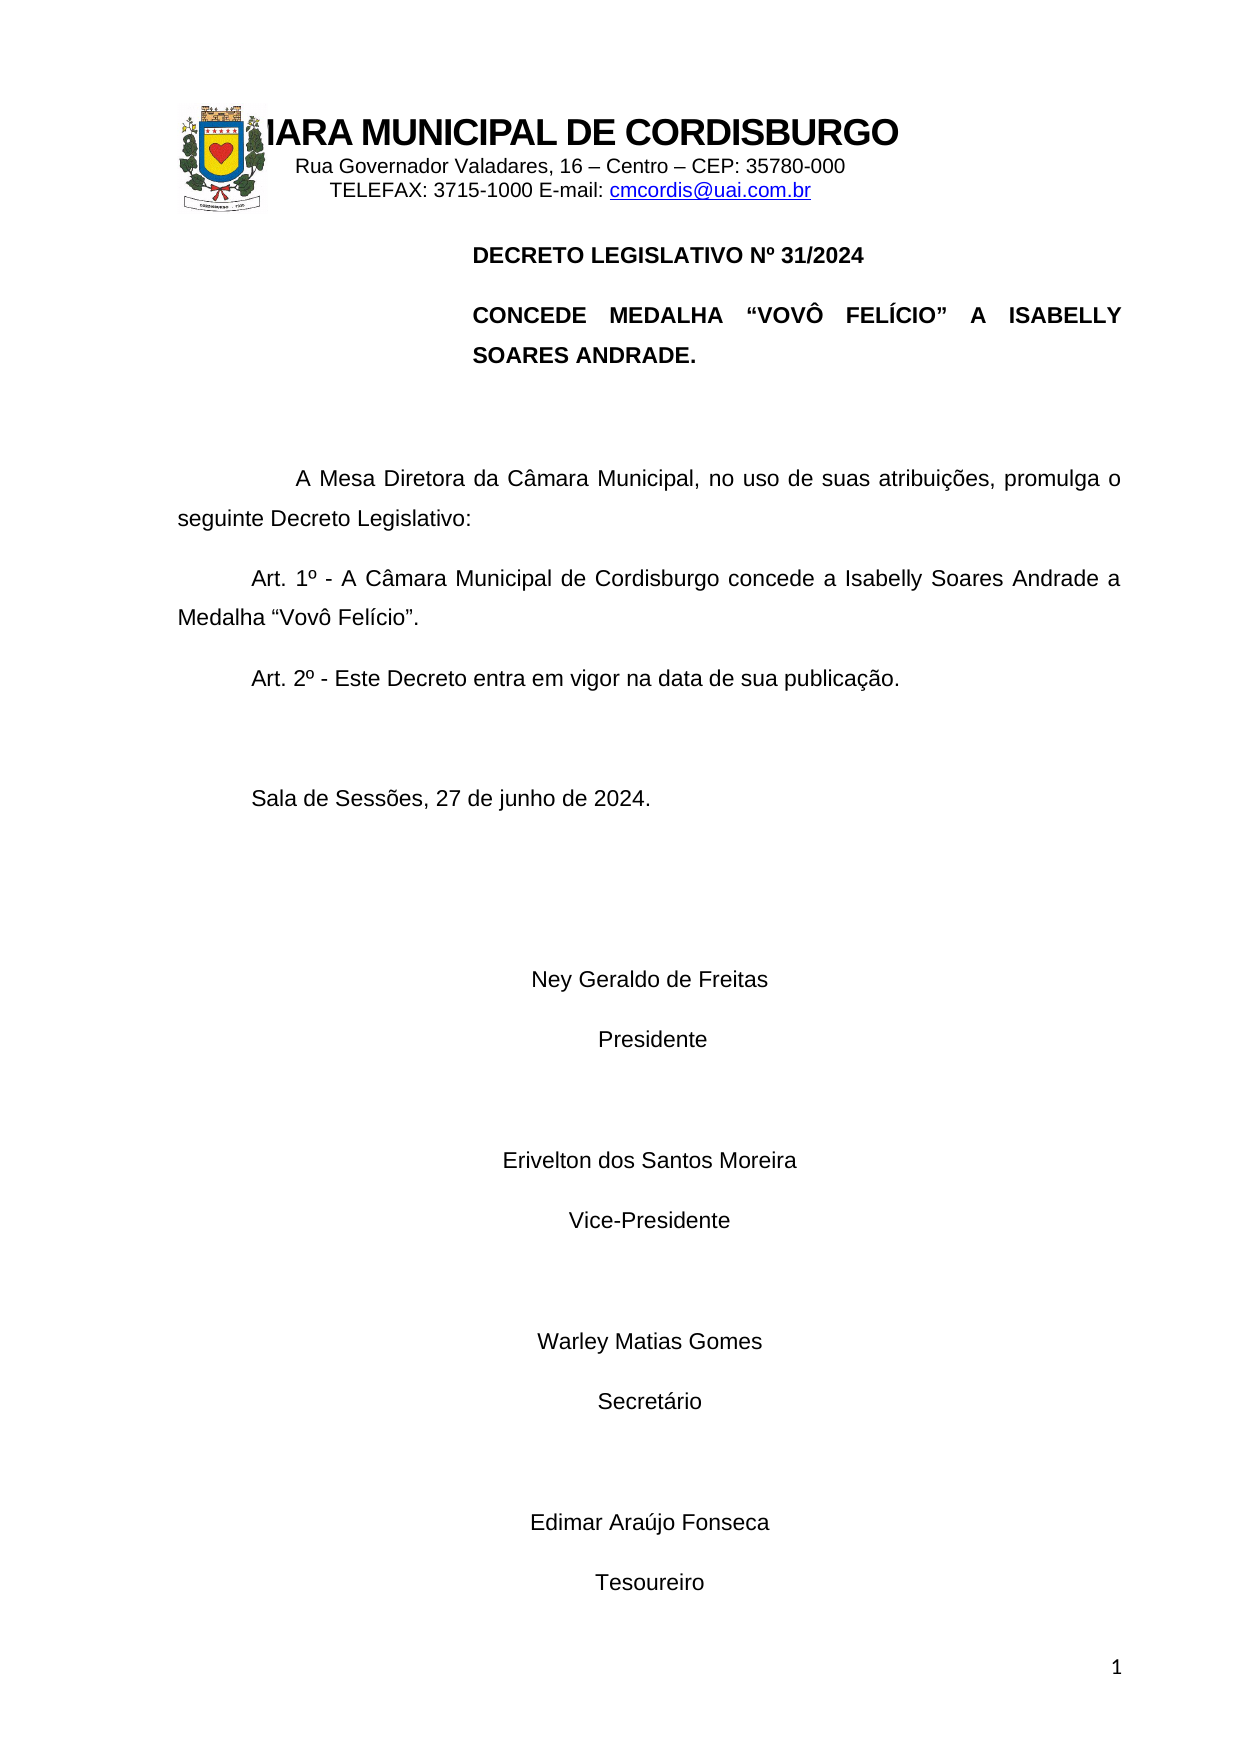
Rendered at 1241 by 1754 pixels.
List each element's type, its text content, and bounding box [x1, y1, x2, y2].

text DECRETO LEGISLATIVO Nº 31/2024 [398, 242, 1122, 268]
text CONCEDE MEDALHA “VOVÔ FELÍCIO” A ISABELLY SOARES ANDRADE. [472, 302, 1122, 368]
text Sala de Sessões, 27 de junho de 2024. [177, 785, 1122, 812]
text Erivelton dos Santos Moreira [177, 1147, 1122, 1173]
text Art. 1º - A Câmara Municipal de Cordisburgo concede a Isabelly Soares Andrade a Medalha “Vovô Felício”. [177, 565, 1122, 631]
text Ney Geraldo de Freitas [177, 966, 1122, 992]
text Presidente [177, 1026, 1122, 1053]
text A Mesa Diretora da Câmara Municipal, no uso de suas atribuições, promulga o seguinte Decreto Legislativo: [177, 465, 1122, 531]
picture [177, 103, 268, 214]
text Edimar Araújo Fonseca [177, 1509, 1122, 1535]
text Vice-Presidente [177, 1207, 1122, 1234]
text Secretário [177, 1388, 1122, 1415]
text Warley Matias Gomes [177, 1328, 1122, 1354]
text Tesoureiro [177, 1569, 1122, 1596]
text Art. 2º - Este Decreto entra em vigor na data de sua publicação. [177, 664, 1122, 691]
